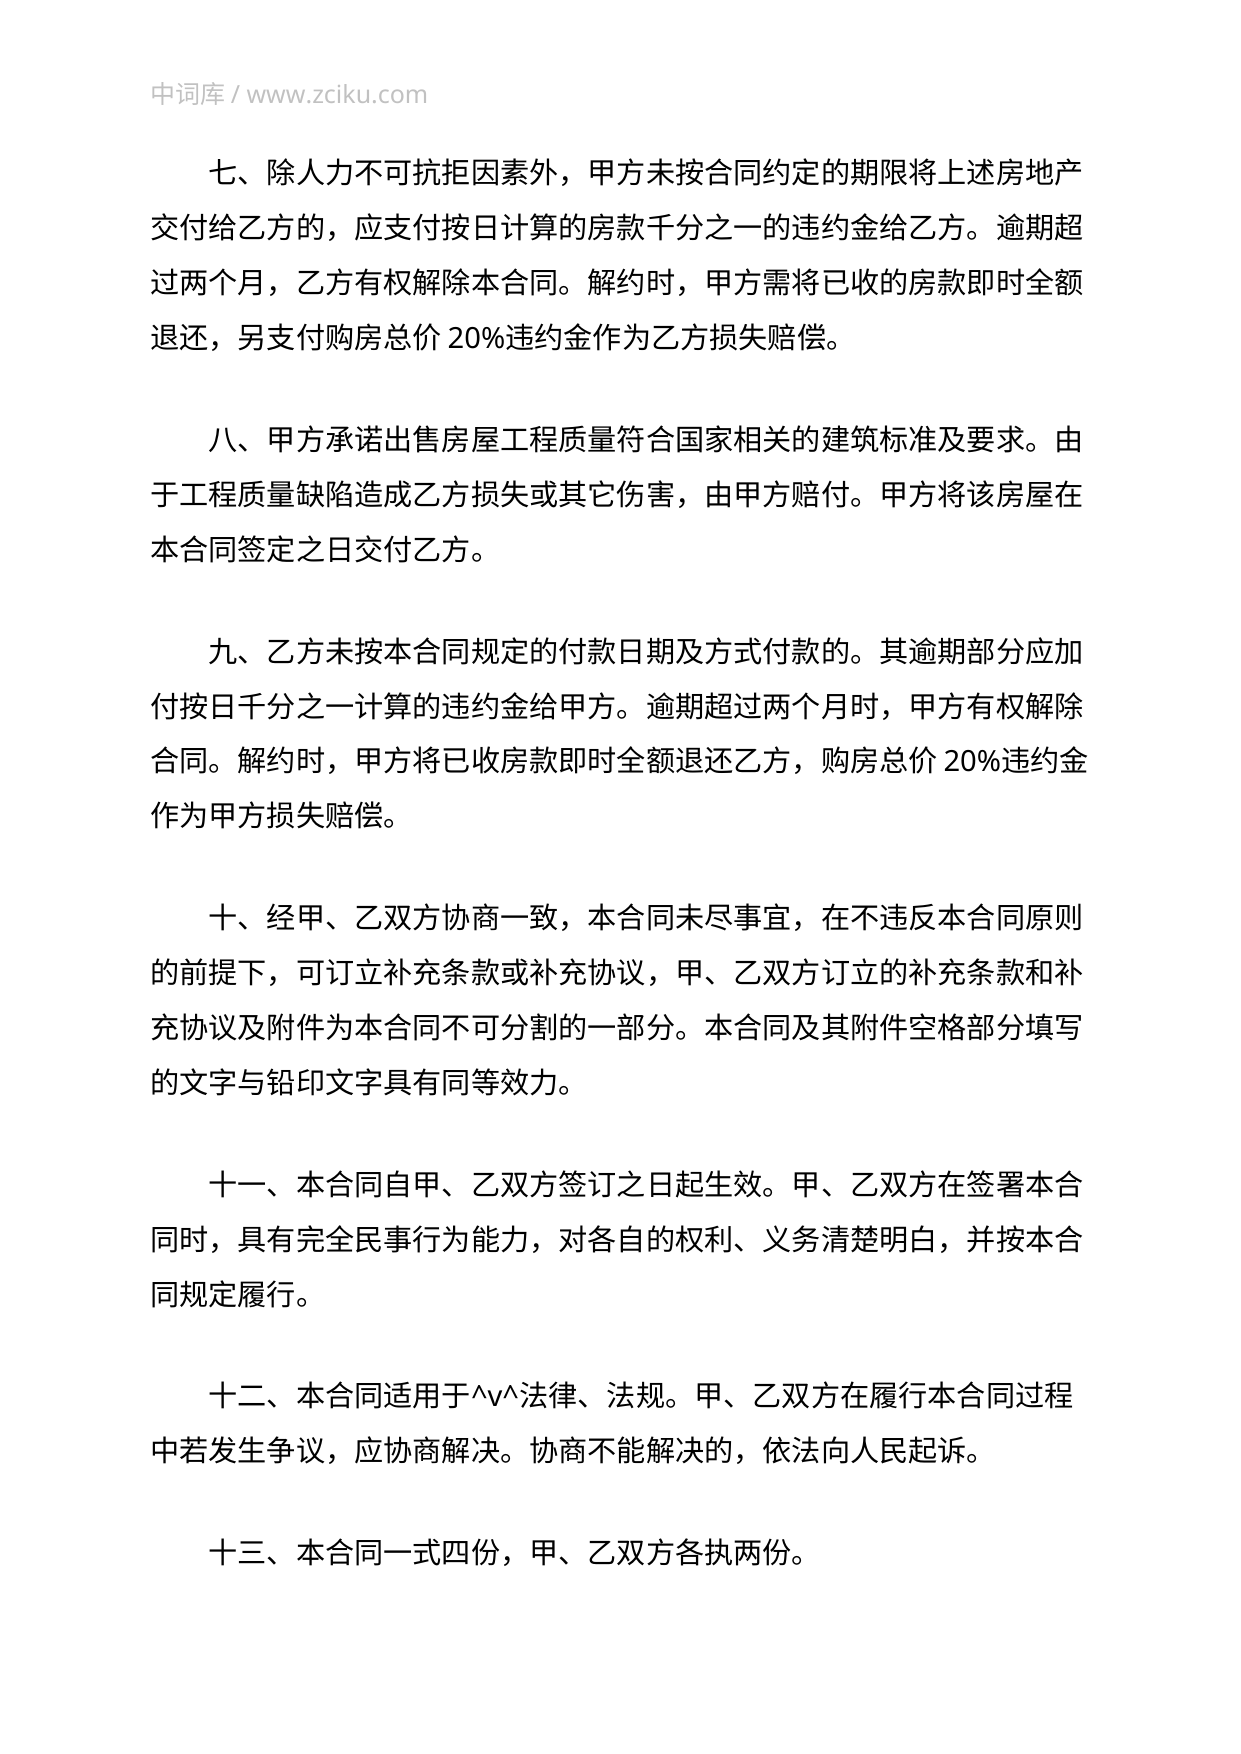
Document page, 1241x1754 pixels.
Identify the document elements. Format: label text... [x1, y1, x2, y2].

text 九、乙方未按本合同规定的付款日期及方式付款的。其逾期部分应加付按日千分之一计算的违约金给甲方。逾期超过两个月时，甲方有权解除合同。解约时，甲方将已收房款即时全额退还乙方，购房总价20%违约金作为甲方损失赔偿。 [150, 628, 1090, 835]
text 七、除人力不可抗拒因素外，甲方未按合同约定的期限将上述房地产交付给乙方的，应支付按日计算的房款千分之一的违约金给乙方。逾期超过两个月，乙方有权解除本合同。解约时，甲方需将已收的房款即时全额退还，另支付购房总价20%违约金作为乙方损失赔偿。 [150, 150, 1090, 357]
text 十三、本合同一式四份，甲、乙双方各执两份。 [150, 1529, 1090, 1572]
text 十、经甲、乙双方协商一致，本合同未尽事宜，在不违反本合同原则的前提下，可订立补充条款或补充协议，甲、乙双方订立的补充条款和补充协议及附件为本合同不可分割的一部分。本合同及其附件空格部分填写的文字与铅印文字具有同等效力。 [150, 895, 1090, 1102]
text 十一、本合同自甲、乙双方签订之日起生效。甲、乙双方在签署本合同时，具有完全民事行为能力，对各自的权利、义务清楚明白，并按本合同规定履行。 [150, 1161, 1090, 1313]
text 八、甲方承诺出售房屋工程质量符合国家相关的建筑标准及要求。由于工程质量缺陷造成乙方损失或其它伤害，由甲方赔付。甲方将该房屋在本合同签定之日交付乙方。 [150, 417, 1090, 569]
text 十二、本合同适用于^v^法律、法规。甲、乙双方在履行本合同过程中若发生争议，应协商解决。协商不能解决的，依法向人民起诉。 [150, 1373, 1090, 1470]
